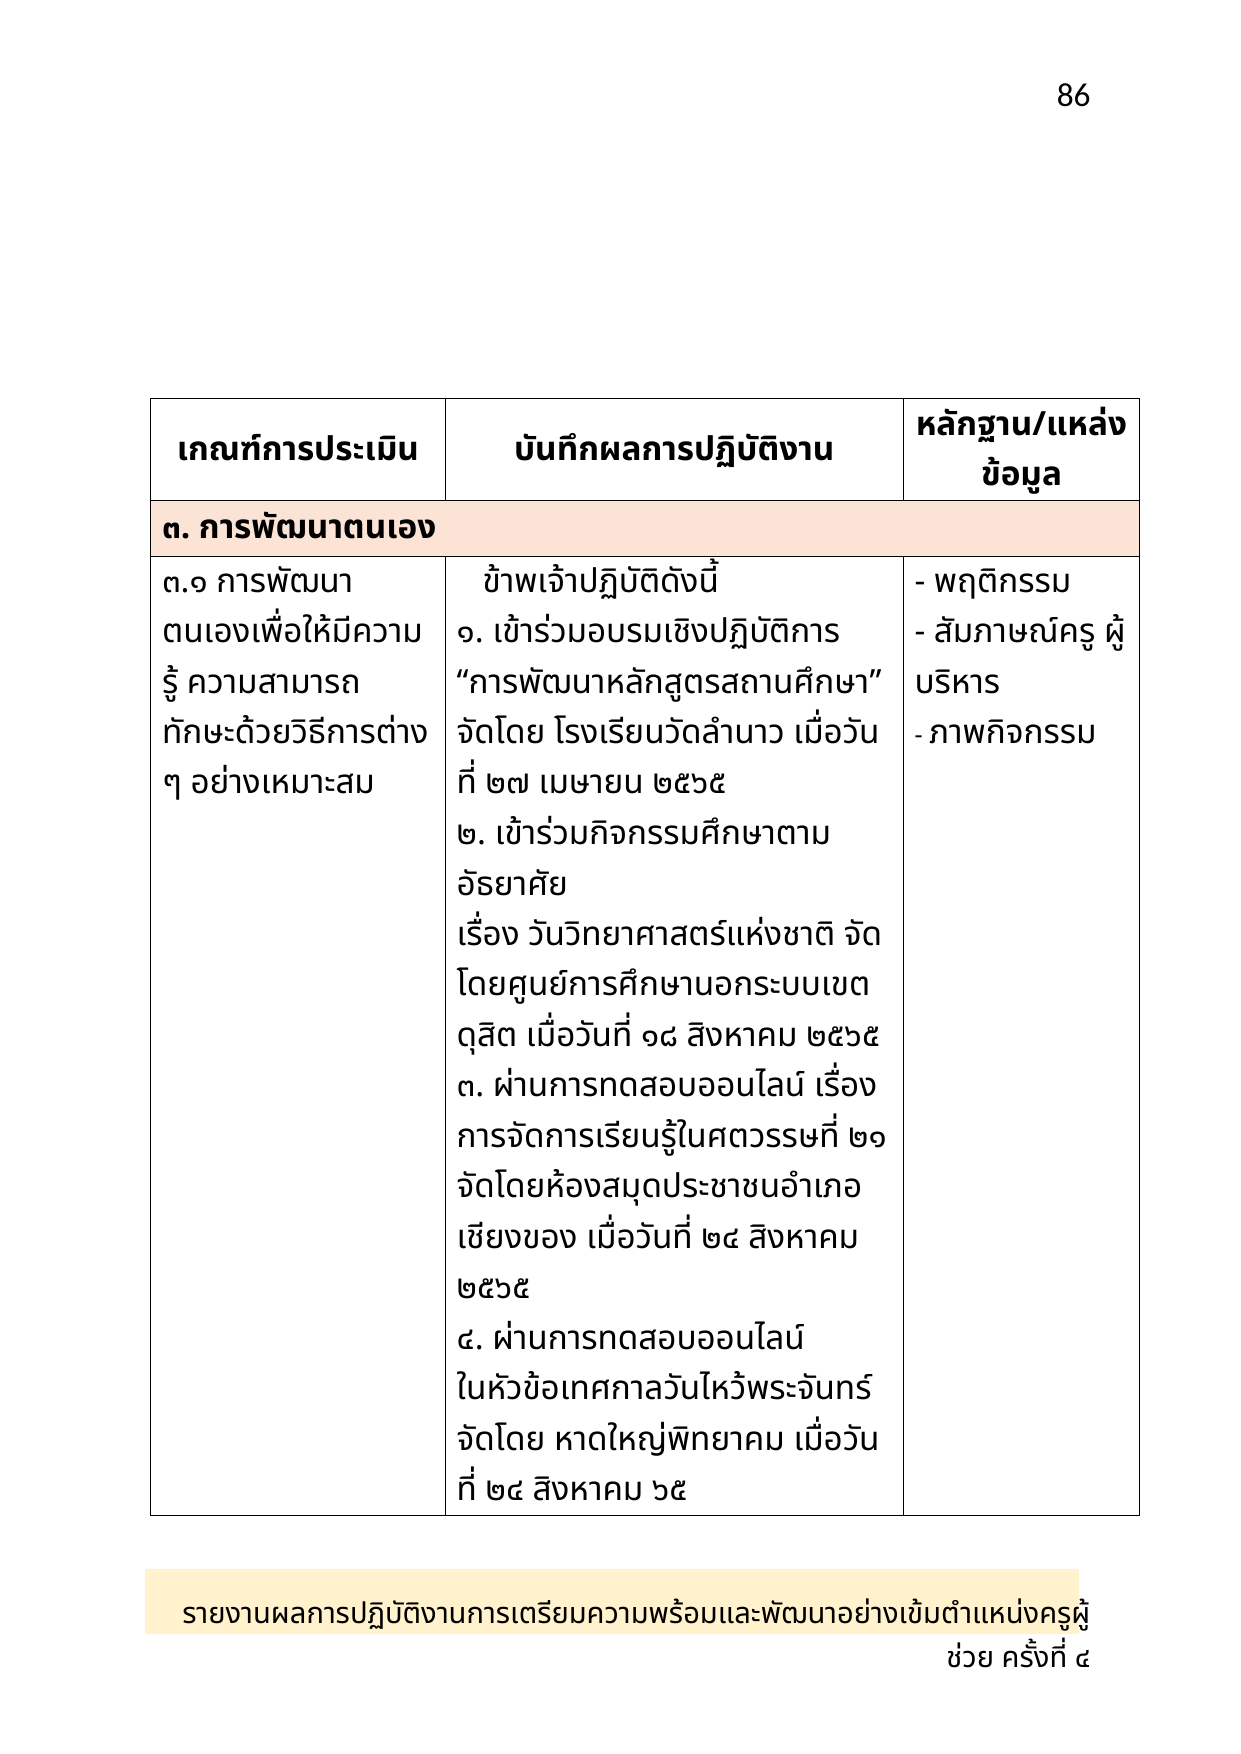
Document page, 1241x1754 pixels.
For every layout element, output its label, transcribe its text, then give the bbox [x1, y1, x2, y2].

table_header หลักฐาน/แหล่งข้อมูล [904, 399, 1139, 500]
table_header เกณฑ์การประเมิน [151, 399, 445, 500]
table_cell ๓. การพัฒนาตนเอง [151, 501, 1139, 556]
table_cell - พฤติกรรม - สัมภาษณ์ครู ผู้บริหาร - ภาพกิจกรรม [904, 557, 1139, 1515]
table_cell ข้าพเจ้าปฏิบัติดังนี้ ๑. เข้าร่วมอบรมเชิงปฏิบัติการ “การพัฒนาหลักสูตรสถานศึกษา” จัดโดย โรงเรียนวัดลำนาว เมื่อวันที่ ๒๗ เมษายน ๒๕๖๕ ๒. เข้าร่วมกิจกรรมศึกษาตามอัธยาศัย เรื่อง วันวิทยาศาสตร์แห่งชาติ จัดโดยศูนย์การศึกษานอกระบบเขตดุสิต เมื่อวันที่ ๑๘ สิงหาคม ๒๕๖๕ ๓. ผ่านการทดสอบออนไลน์ เรื่อง การจัดการเรียนรู้ในศตวรรษที่ ๒๑ จัดโดยห้องสมุดประชาชนอำเภอเชียงของ เมื่อวันที่ ๒๔ สิงหาคม ๒๕๖๕ ๔. ผ่านการทดสอบออนไลน์ ในหัวข้อเทศกาลวันไหว้พระจันทร์ จัดโดย หาดใหญ่พิทยาคม เมื่อวันที่ ๒๔ สิงหาคม ๖๕ [446, 557, 903, 1515]
table_header บันทึกผลการปฏิบัติงาน [446, 399, 903, 500]
table_cell ๓.๑ การพัฒนาตนเองเพื่อให้มีความรู้ ความสามารถ ทักษะด้วยวิธีการต่าง ๆ อย่างเหมาะสม [151, 557, 445, 1515]
